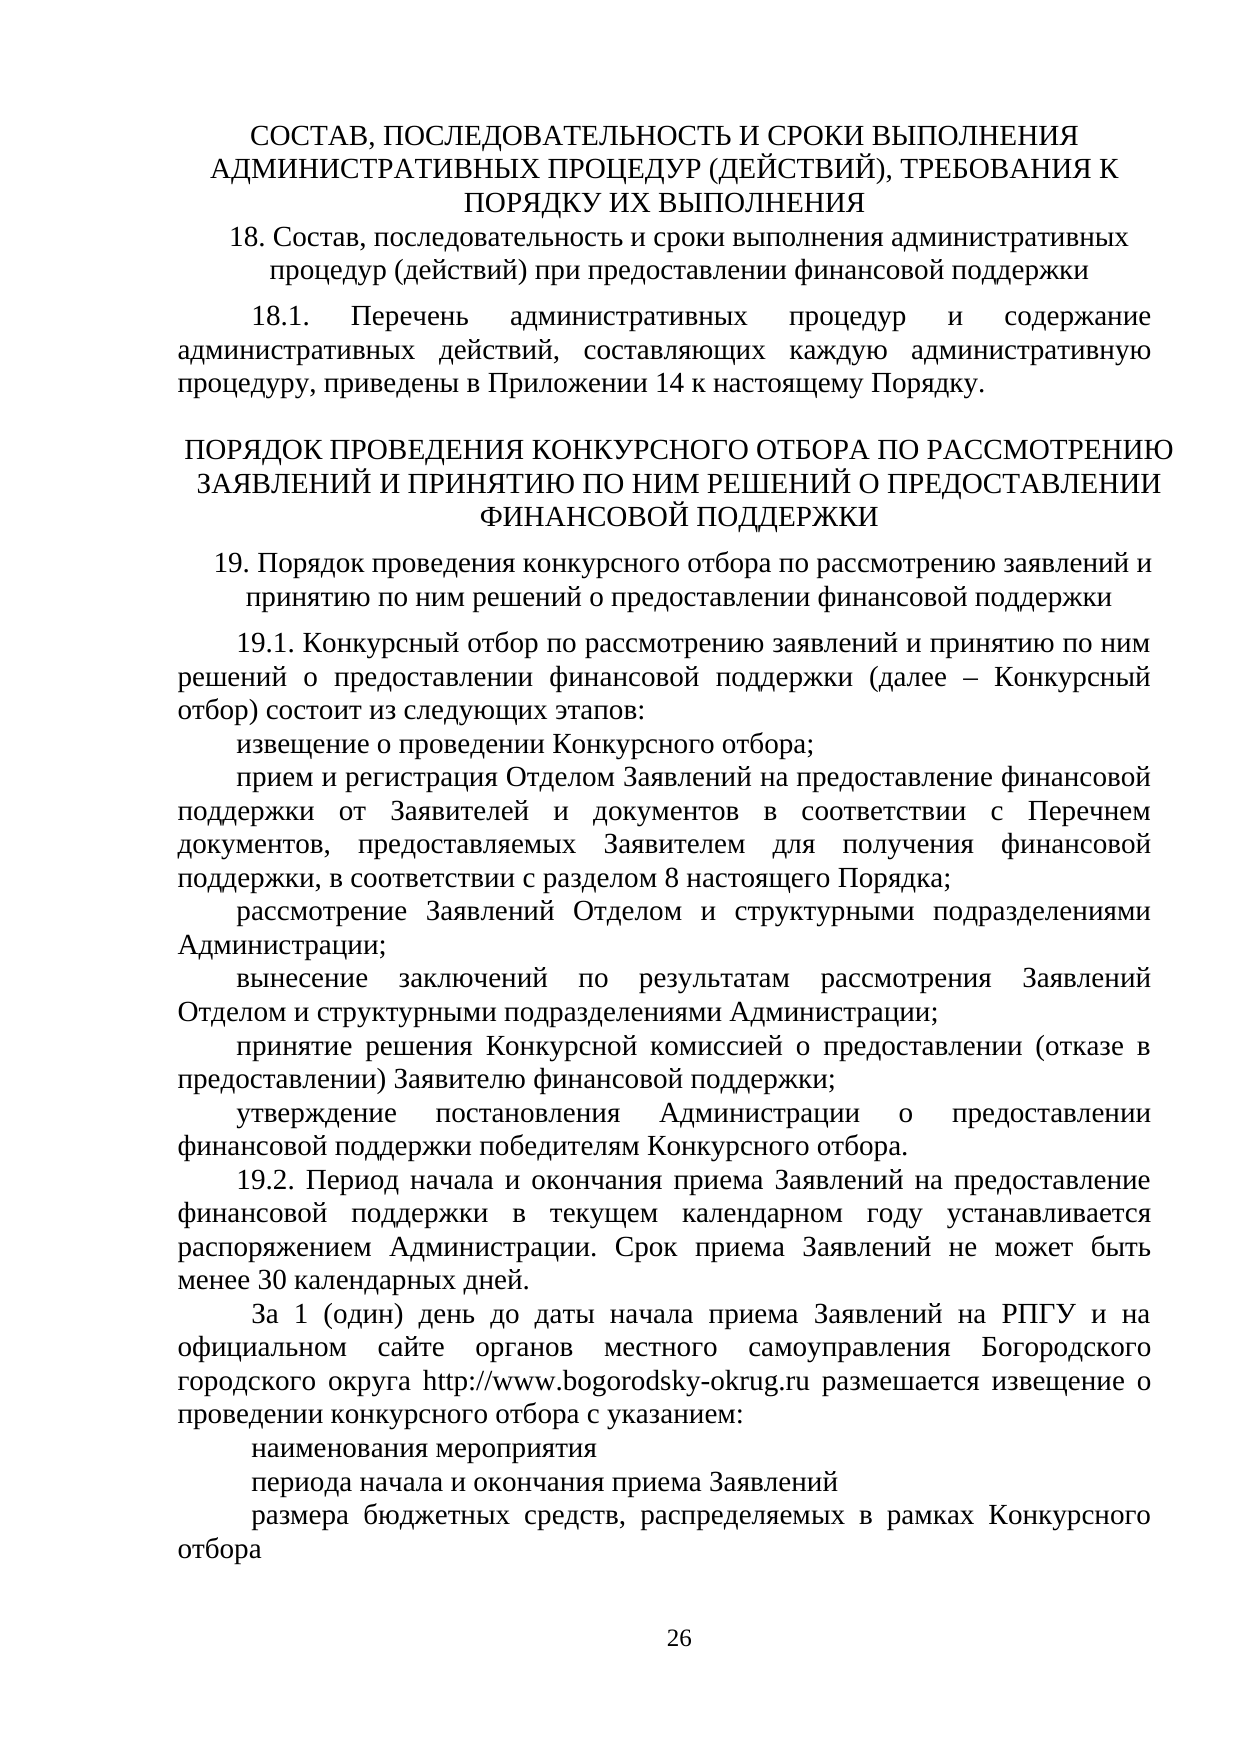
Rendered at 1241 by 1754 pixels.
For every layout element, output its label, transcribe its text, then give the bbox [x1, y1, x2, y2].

text 19.1. Конкурсный отбор по рассмотрению заявлений и принятию по ним решений о предоставлении финансовой поддержки (далее – Конкурсный отбор) состоит из следующих этапов: [177, 625, 1152, 726]
text ПОРЯДОК ПРОВЕДЕНИЯ КОНКУРСНОГО ОТБОРА ПО РАССМОТРЕНИЮ ЗАЯВЛЕНИЙ И ПРИНЯТИЮ ПО НИМ РЕШЕНИЙ О ПРЕДОСТАВЛЕНИИ ФИНАНСОВОЙ ПОДДЕРЖКИ [177, 432, 1181, 533]
text 19.2. Период начала и окончания приема Заявлений на предоставление финансовой поддержки в текущем календарном году устанавливается распоряжением Администрации. Срок приема Заявлений не может быть менее 30 календарных дней. [177, 1162, 1152, 1296]
text периода начала и окончания приема Заявлений [177, 1464, 1152, 1497]
text 19. Порядок проведения конкурсного отбора по рассмотрению заявлений и принятию по ним решений о предоставлении финансовой поддержки [177, 546, 1181, 613]
text наименования мероприятия [177, 1430, 1152, 1464]
text вынесение заключений по результатам рассмотрения Заявлений Отделом и структурными подразделениями Администрации; [177, 961, 1152, 1028]
text 18.1. Перечень административных процедур и содержание административных действий, составляющих каждую административную процедуру, приведены в Приложении 14 к настоящему Порядку. [177, 298, 1152, 399]
text Состав, последовательность и сроки выполнения административных процедур (ДЕЙСТВИЙ), требования к порядку их выполнения [177, 118, 1152, 219]
text рассмотрение Заявлений Отделом и структурными подразделениями Администрации; [177, 893, 1152, 961]
text 18. Состав, последовательность и сроки выполнения административных процедур (действий) при предоставлении финансовой поддержки [177, 219, 1181, 286]
text принятие решения Конкурсной комиссией о предоставлении (отказе в предоставлении) Заявителю финансовой поддержки; [177, 1028, 1152, 1095]
text За 1 (один) день до даты начала приема Заявлений на РПГУ и на официальном сайте органов местного самоуправления Богородского городского округа http://www.bogorodsky-okrug.ru размешается извещение о проведении конкурсного отбора с указанием: [177, 1296, 1152, 1430]
text прием и регистрация Отделом Заявлений на предоставление финансовой поддержки от Заявителей и документов в соответствии с Перечнем документов, предоставляемых Заявителем для получения финансовой поддержки, в соответствии с разделом 8 настоящего Порядка; [177, 759, 1152, 893]
text извещение о проведении Конкурсного отбора; [177, 726, 1152, 759]
text утверждение постановления Администрации о предоставлении финансовой поддержки победителям Конкурсного отбора. [177, 1095, 1152, 1162]
text размера бюджетных средств, распределяемых в рамках Конкурсного отбора [177, 1497, 1152, 1564]
